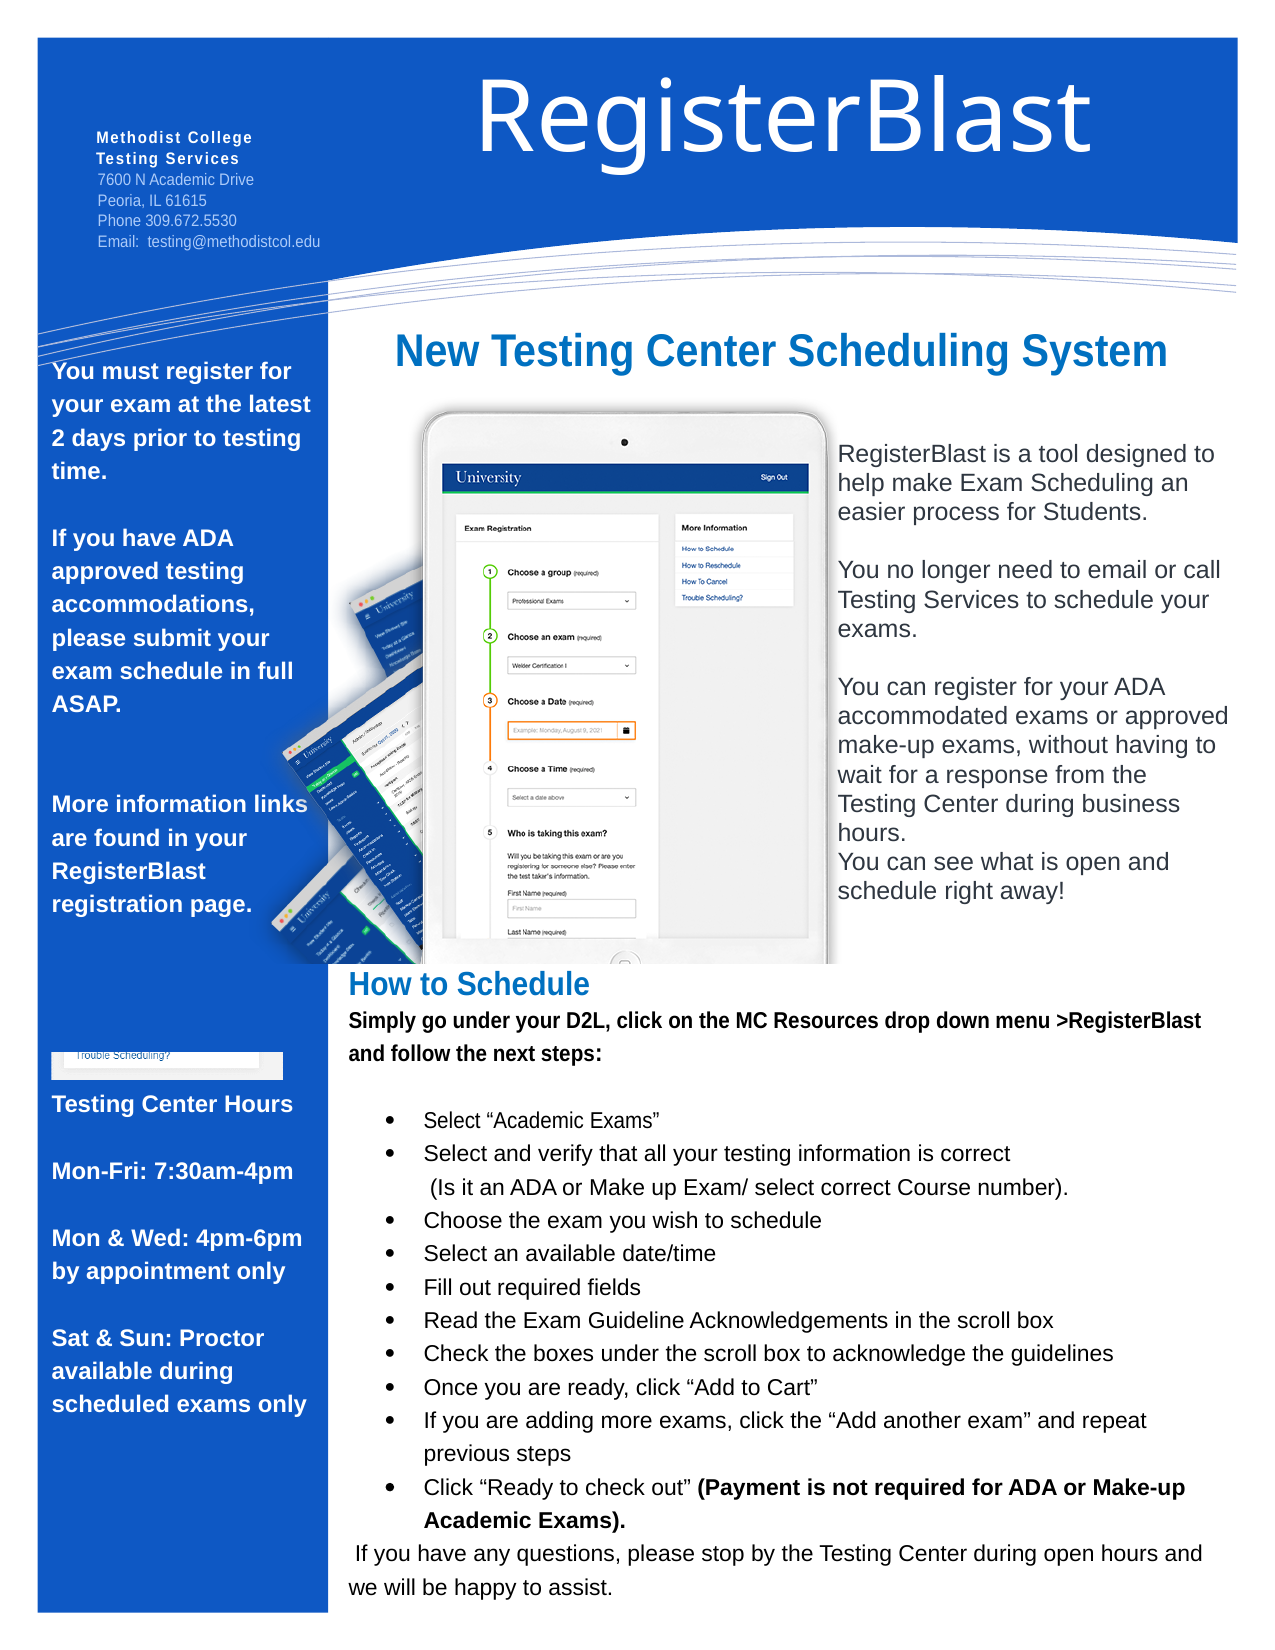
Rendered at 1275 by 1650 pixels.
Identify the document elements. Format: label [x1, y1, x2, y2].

picture [248, 392, 857, 964]
picture [51, 1052, 283, 1080]
